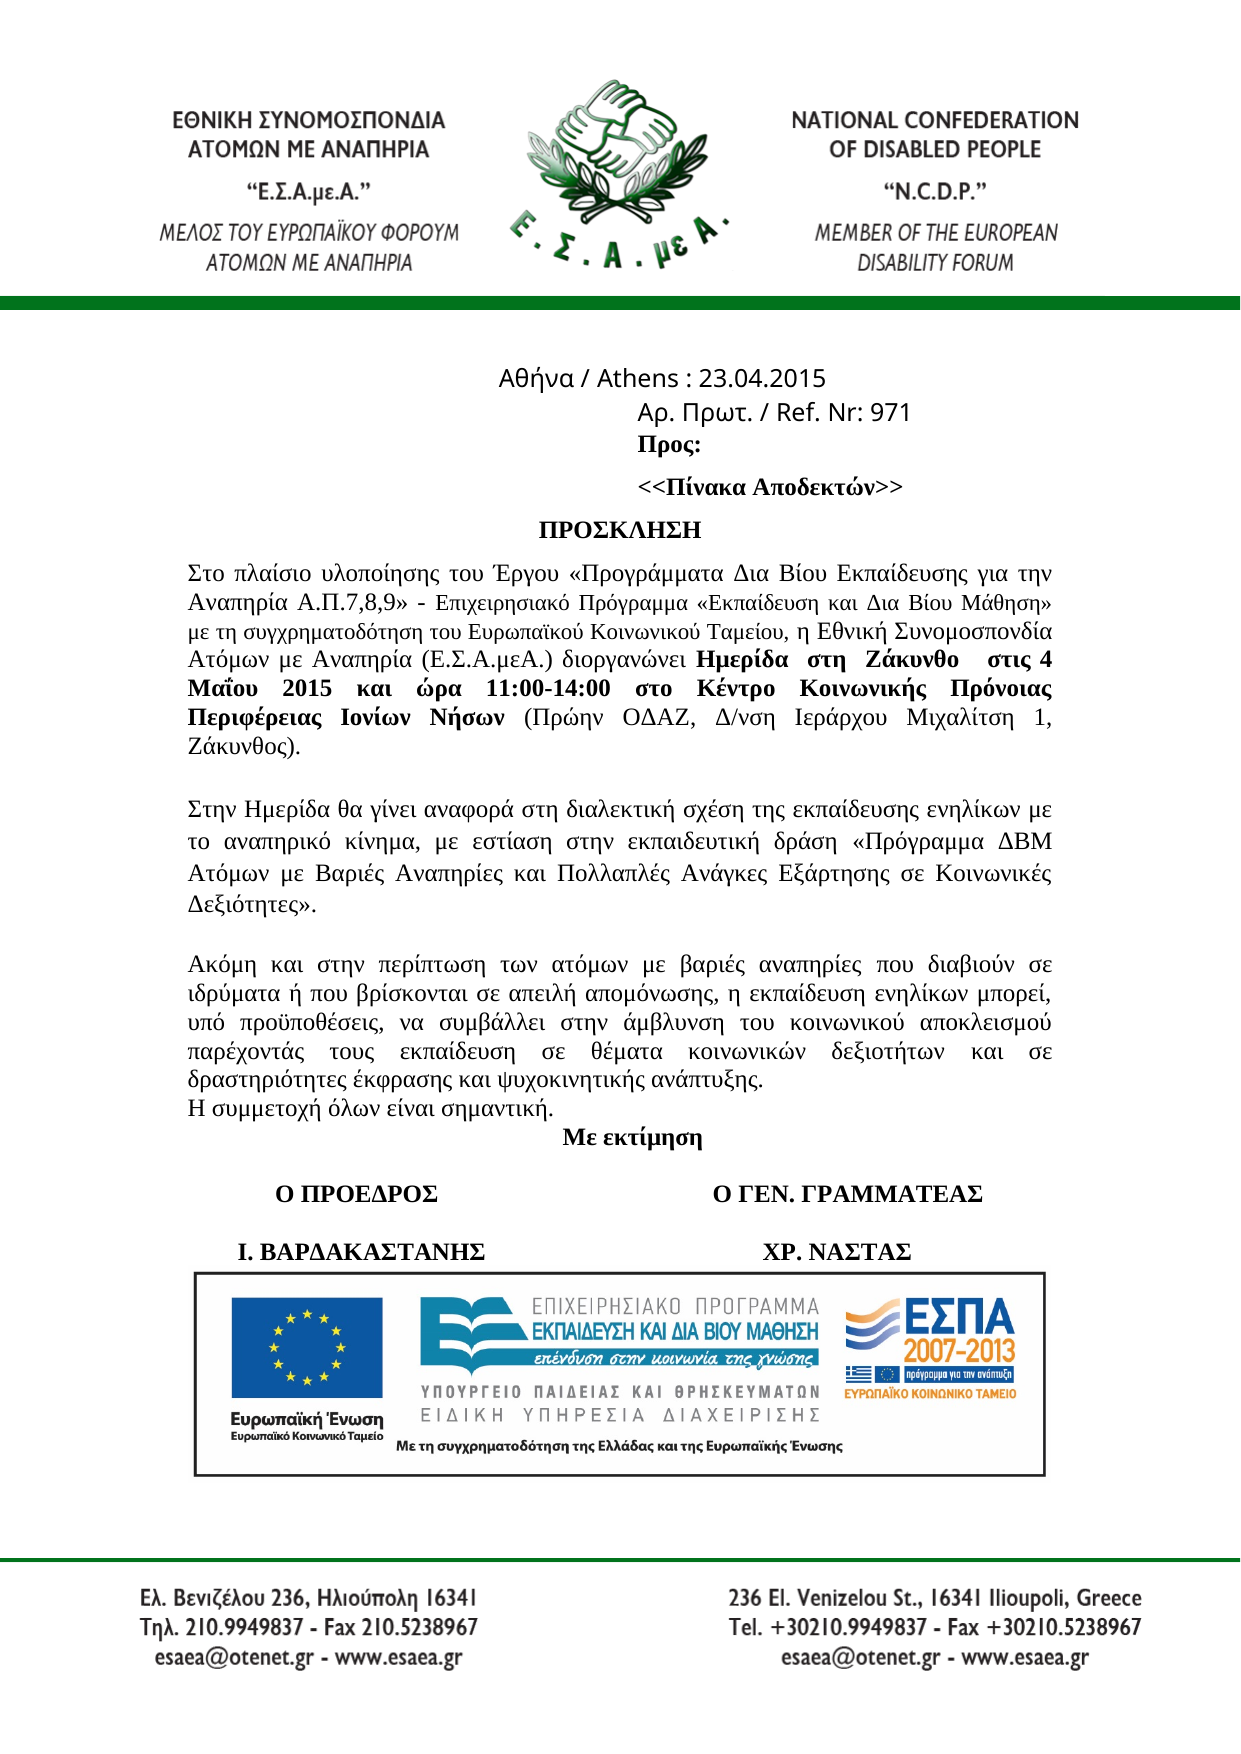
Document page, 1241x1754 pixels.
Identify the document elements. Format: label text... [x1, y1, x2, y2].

text Ο ΠΡΟΕΔΡΟΣ Ο ΓΕΝ. ΓΡΑΜΜΑΤΕΑΣ [187, 1179, 1053, 1208]
text ΠΡΟΣΚΛΗΣΗ [187, 515, 1053, 544]
picture [0, 1558, 1241, 1681]
text Αθήνα / Athens : 23.04.2015 [187, 361, 1053, 395]
picture [187, 1265, 1052, 1483]
text Ακόμη και στην περίπτωση των ατόμων με βαριές αναπηρίες που διαβιούν σε ιδρύματα ή που βρίσκονται σε απειλή απομόνωσης, η εκπαίδευση ενηλίκων μπορεί, υπό προϋποθέσεις, να συμβάλλει στην άμβλυνση του κοινωνικού αποκλεισμού παρέχοντάς τους εκπαίδευση σε θέματα κοινωνικών δεξιοτήτων και σε δραστηριότητες έκφρασης και ψυχοκινητικής ανάπτυξης. [187, 949, 1053, 1093]
text Με εκτίμηση [187, 1122, 1053, 1151]
picture [0, 73, 1241, 310]
text Στο πλαίσιο υλοποίησης του Έργου «Προγράμματα Δια Βίου Εκπαίδευσης για την Αναπηρία Α.Π.7,8,9» - Επιχειρησιακό Πρόγραμμα «Εκπαίδευση και Δια Βίου Μάθηση» με τη συγχρηματοδότηση του Ευρωπαϊκού Κοινωνικού Ταμείου, η Εθνική Συνομοσπονδία Ατόμων με Αναπηρία (Ε.Σ.Α.μεΑ.) διοργανώνει Ημερίδα στη Ζάκυνθο στις 4 Μαΐου 2015 και ώρα 11:00-14:00 στο Κέντρο Κοινωνικής Πρόνοιας Περιφέρειας Ιονίων Νήσων (Πρώην ΟΔΑΖ, Δ/νση Ιεράρχου Μιχαλίτση 1, Ζάκυνθος). [187, 558, 1053, 759]
text Προς: [562, 429, 1053, 458]
text <<Πίνακα Αποδεκτών>> [562, 472, 1053, 501]
text Αρ. Πρωτ. / Ref. Nr: 971 [187, 395, 1053, 429]
text Η συμμετοχή όλων είναι σημαντική. [187, 1093, 1053, 1122]
text Στην Ημερίδα θα γίνει αναφορά στη διαλεκτική σχέση της εκπαίδευσης ενηλίκων με το αναπηρικό κίνημα, με εστίαση στην εκπαιδευτική δράση «Πρόγραμμα ΔΒΜ Ατόμων με Βαριές Αναπηρίες και Πολλαπλές Ανάγκες Εξάρτησης σε Κοινωνικές Δεξιότητες». [187, 794, 1053, 918]
